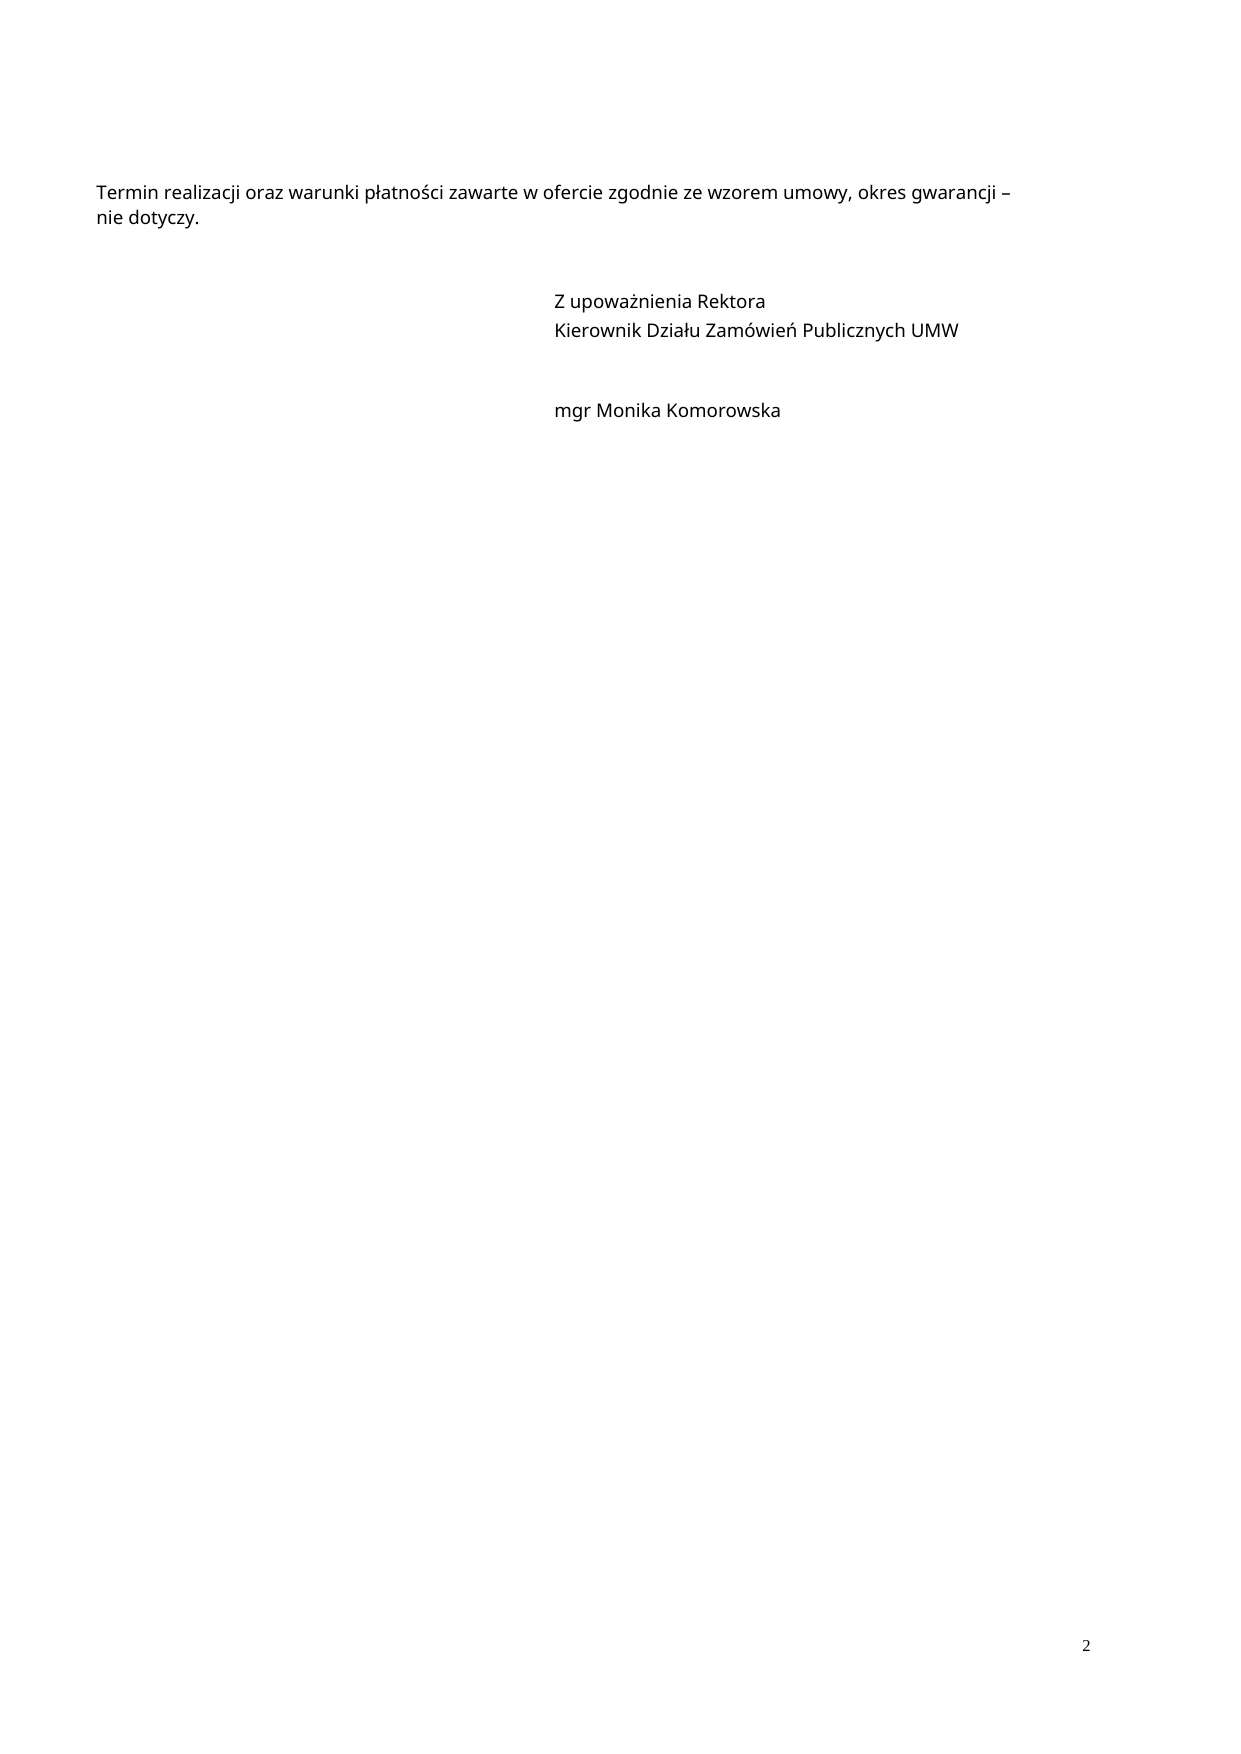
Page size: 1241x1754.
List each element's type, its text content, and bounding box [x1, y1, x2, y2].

text Z upoważnienia Rektora [96, 285, 1090, 314]
text mgr Monika Komorowska [96, 397, 1090, 423]
text Termin realizacji oraz warunki płatności zawarte w ofercie zgodnie ze wzorem umowy, okres gwarancji – nie dotyczy. [96, 179, 1041, 230]
text Kierownik Działu Zamówień Publicznych UMW [96, 314, 1090, 343]
